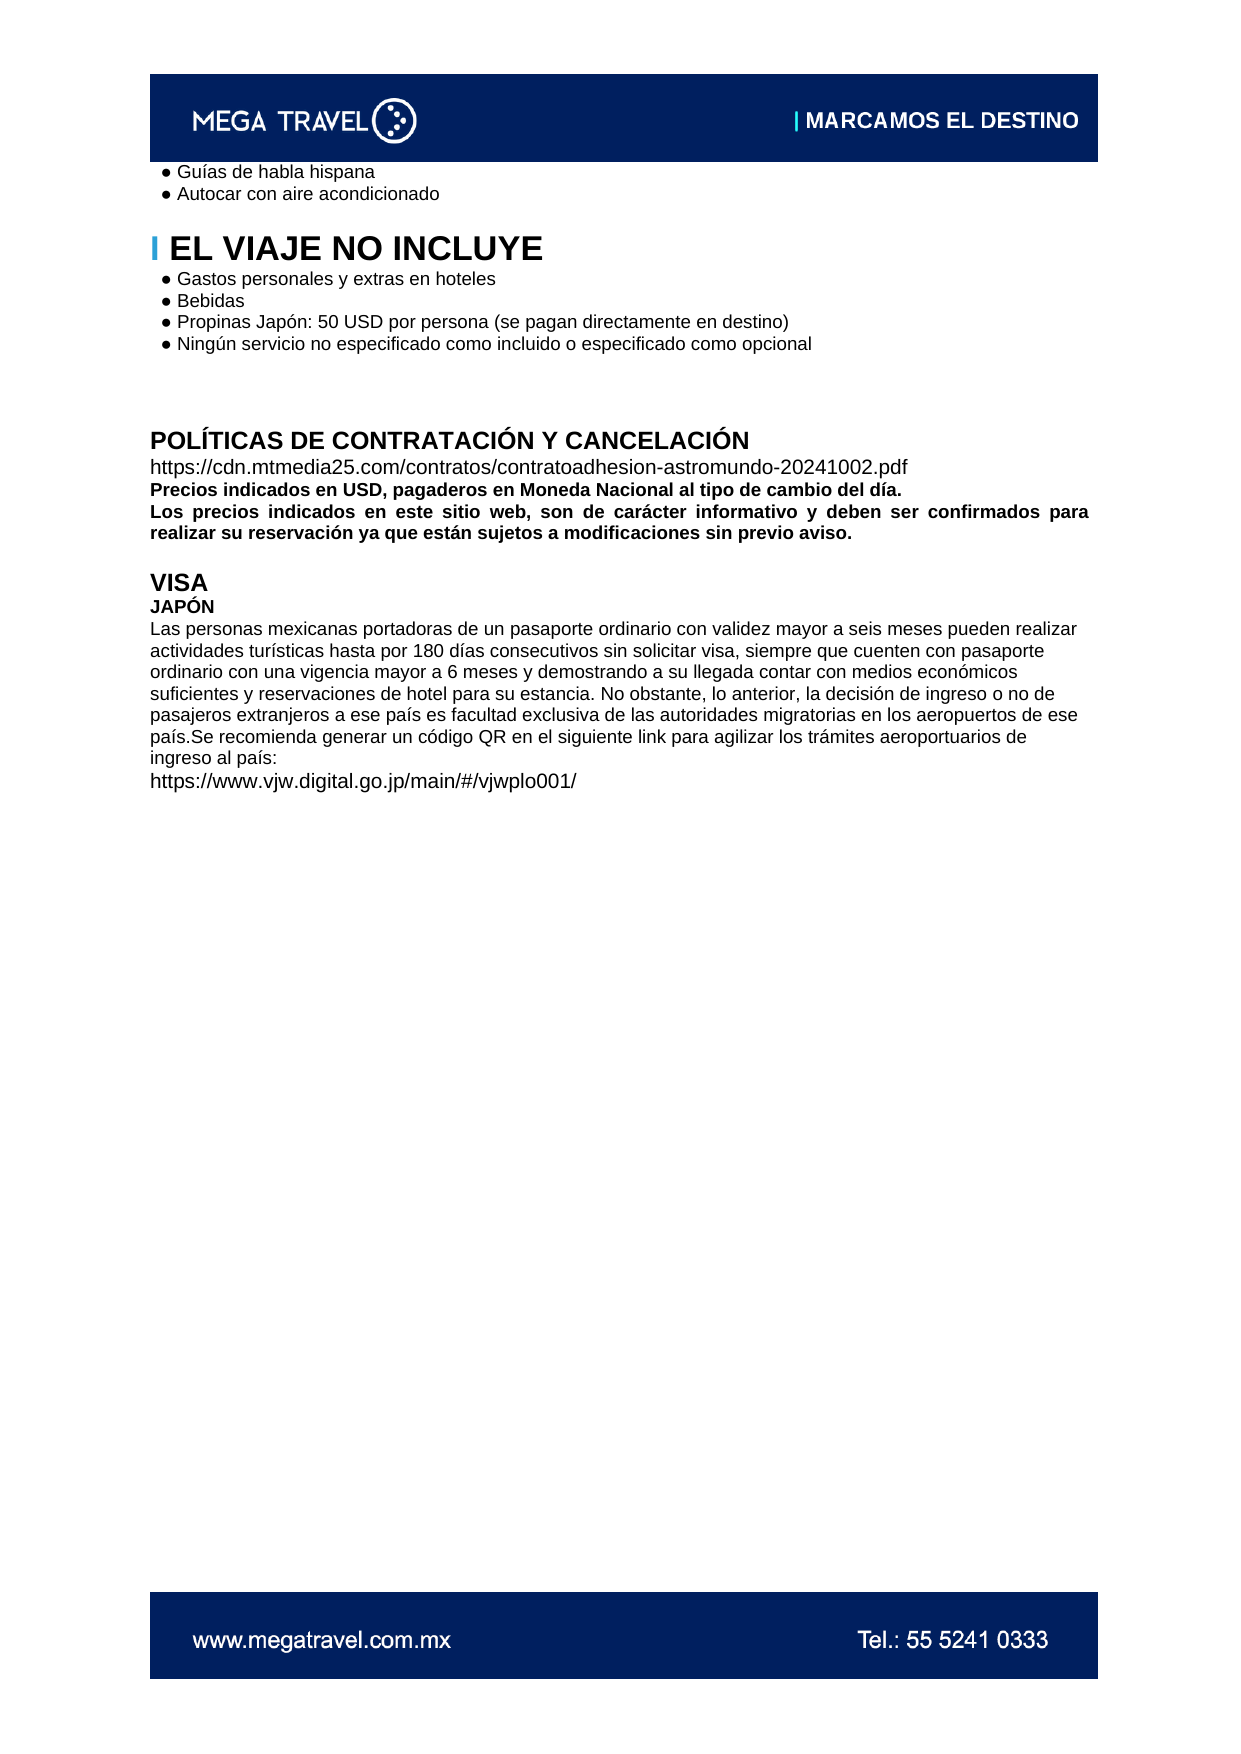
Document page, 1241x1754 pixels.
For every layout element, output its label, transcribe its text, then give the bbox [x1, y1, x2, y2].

text https://www.vjw.digital.go.jp/main/#/vjwplo001/ [150, 769, 1090, 793]
text POLÍTICAS DE CONTRATACIÓN Y CANCELACIÓN [150, 426, 1090, 455]
text ● Bebidas [150, 289, 1090, 311]
text Precios indicados en USD, pagaderos en Moneda Nacional al tipo de cambio del día. [150, 479, 1090, 500]
text ● Propinas Japón: 50 USD por persona (se pagan directamente en destino) [150, 311, 1090, 333]
text JAPÓN [150, 596, 1090, 618]
picture [150, 1592, 1098, 1679]
picture [150, 74, 1098, 162]
text ● Gastos personales y extras en hoteles [150, 268, 1090, 289]
text ● Ningún servicio no especificado como incluido o especificado como opcional [150, 333, 1090, 354]
text https://cdn.mtmedia25.com/contratos/contratoadhesion-astromundo-20241002.pdf [150, 455, 1090, 479]
text ● Autocar con aire acondicionado [150, 183, 1090, 204]
text Las personas mexicanas portadoras de un pasaporte ordinario con validez mayor a seis meses pueden realizar actividades turísticas hasta por 180 días consecutivos sin solicitar visa, siempre que cuenten con pasaporte ordinario con una vigencia mayor a 6 meses y demostrando a su llegada contar con medios económicos suficientes y reservaciones de hotel para su estancia. No obstante, lo anterior, la decisión de ingreso o no de pasajeros extranjeros a ese país es facultad exclusiva de las autoridades migratorias en los aeropuertos de ese país.Se recomienda generar un código QR en el siguiente link para agilizar los trámites aeroportuarios de ingreso al país: [150, 618, 1090, 769]
text Los precios indicados en este sitio web, son de carácter informativo y deben ser confirmados para realizar su reservación ya que están sujetos a modificaciones sin previo aviso. [150, 500, 1090, 543]
text ● Guías de habla hispana [150, 161, 1090, 183]
